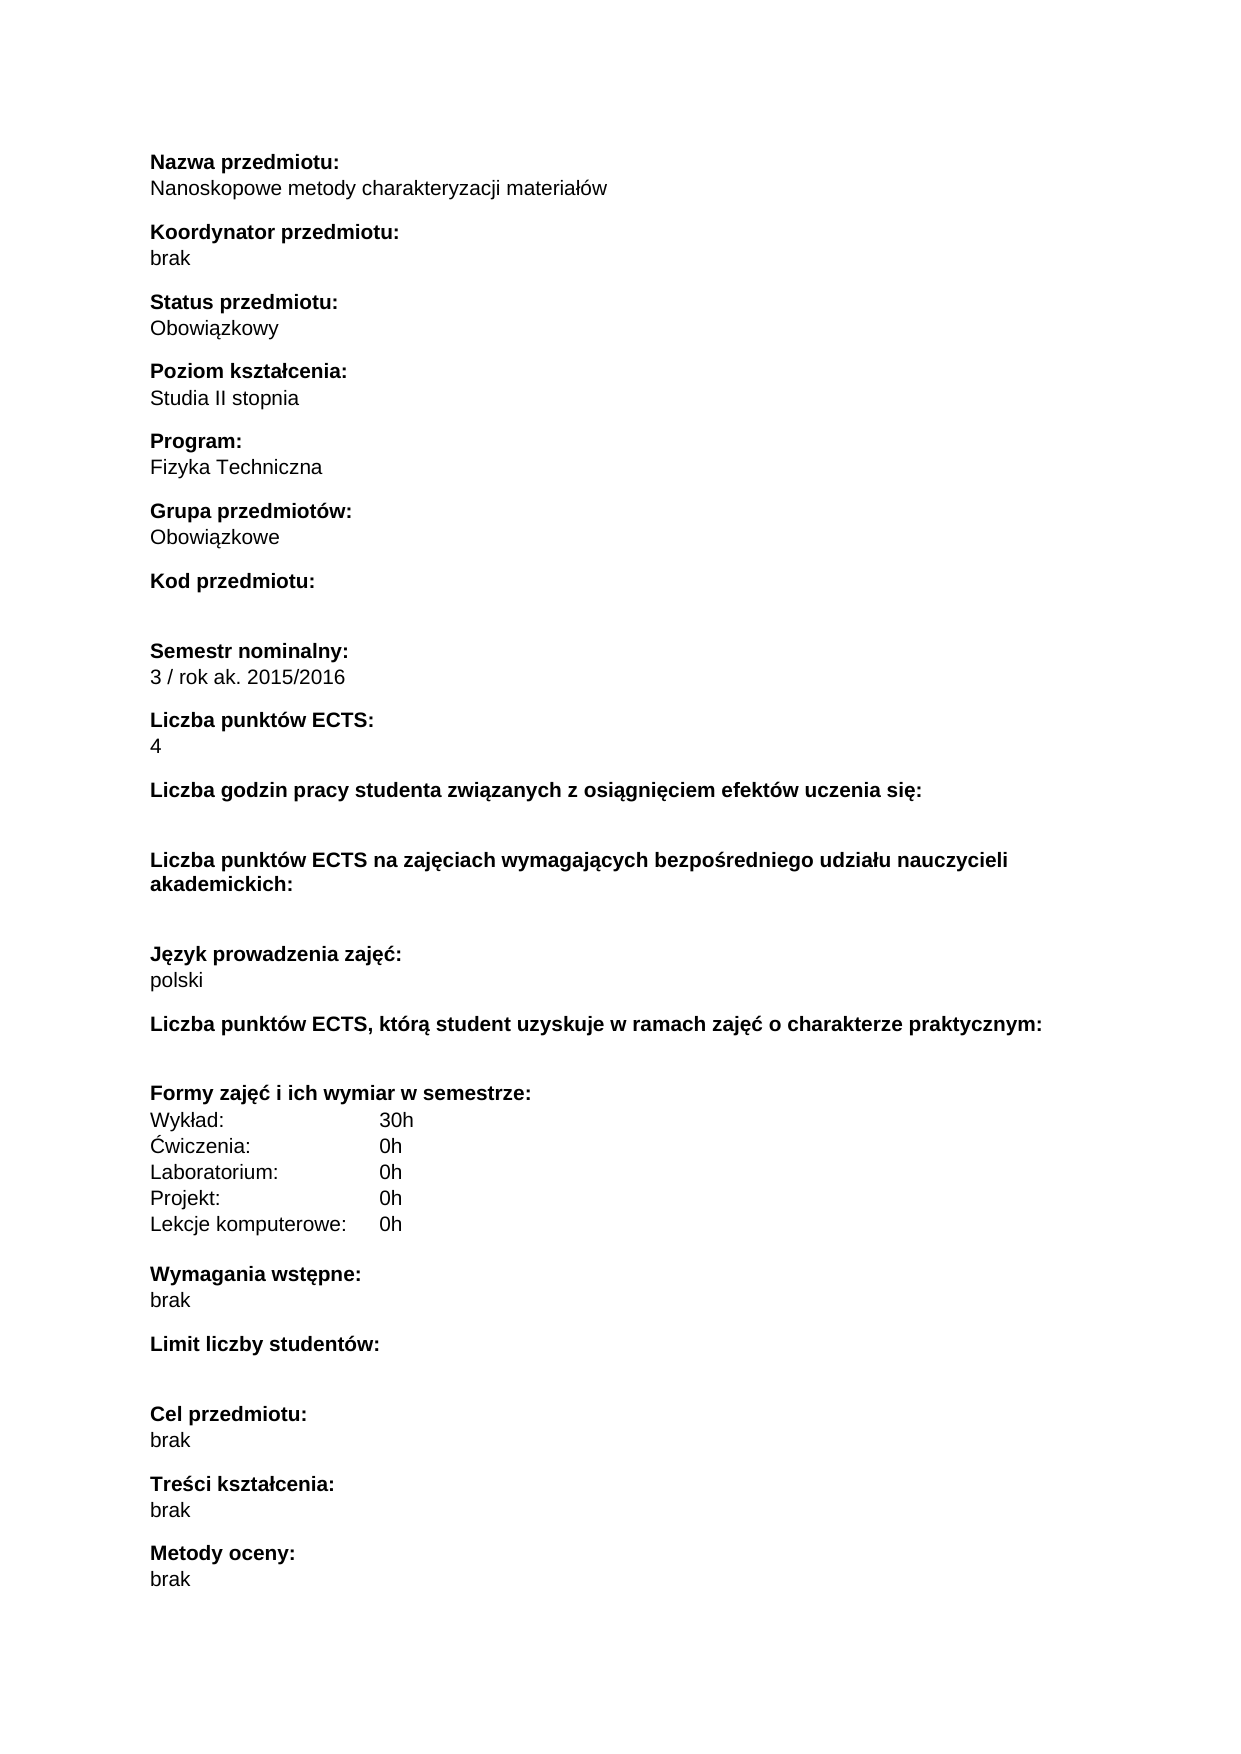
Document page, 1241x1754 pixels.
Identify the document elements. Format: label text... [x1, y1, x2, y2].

text brak [150, 1497, 1090, 1521]
text Koordynator przedmiotu: [150, 220, 1090, 244]
text Grupa przedmiotów: [150, 499, 1090, 523]
table_cell Ćwiczenia: [140, 1134, 367, 1158]
table_cell 0h [369, 1132, 597, 1158]
text Wymagania wstępne: [150, 1262, 1090, 1286]
text polski [150, 968, 1090, 992]
text brak [150, 1567, 1090, 1591]
text Program: [150, 429, 1090, 453]
text 4 [150, 734, 1090, 758]
text Obowiązkowe [150, 525, 1090, 549]
text Liczba punktów ECTS: [150, 708, 1090, 732]
text Liczba punktów ECTS na zajęciach wymagających bezpośredniego udziału nauczycieli akademickich: [150, 848, 1090, 896]
text Język prowadzenia zajęć: [150, 942, 1090, 966]
table_header Wykład: [140, 1108, 367, 1132]
text Nanoskopowe metody charakteryzacji materiałów [150, 176, 1090, 200]
text Fizyka Techniczna [150, 455, 1090, 479]
text Semestr nominalny: [150, 638, 1090, 662]
table_cell 0h [369, 1184, 597, 1210]
table_cell Lekcje komputerowe: [140, 1212, 367, 1236]
text Liczba godzin pracy studenta związanych z osiągnięciem efektów uczenia się: [150, 778, 1090, 802]
text Liczba punktów ECTS, którą student uzyskuje w ramach zajęć o charakterze praktycznym: [150, 1011, 1090, 1035]
table_cell Projekt: [140, 1186, 367, 1210]
text Metody oceny: [150, 1541, 1090, 1565]
text Poziom kształcenia: [150, 359, 1090, 383]
text Cel przedmiotu: [150, 1402, 1090, 1426]
text Limit liczby studentów: [150, 1332, 1090, 1356]
text Nazwa przedmiotu: [150, 150, 1090, 174]
text Treści kształcenia: [150, 1471, 1090, 1495]
text brak [150, 246, 1090, 270]
text Kod przedmiotu: [150, 569, 1090, 593]
table_cell 0h [369, 1210, 597, 1236]
table_cell 0h [369, 1158, 597, 1184]
text Status przedmiotu: [150, 289, 1090, 313]
text 3 / rok ak. 2015/2016 [150, 664, 1090, 688]
text Studia II stopnia [150, 385, 1090, 409]
table_cell Laboratorium: [140, 1160, 367, 1184]
text brak [150, 1288, 1090, 1312]
text Formy zajęć i ich wymiar w semestrze: [150, 1081, 1090, 1105]
table_header 30h [369, 1108, 597, 1132]
text Obowiązkowy [150, 316, 1090, 339]
text brak [150, 1428, 1090, 1452]
